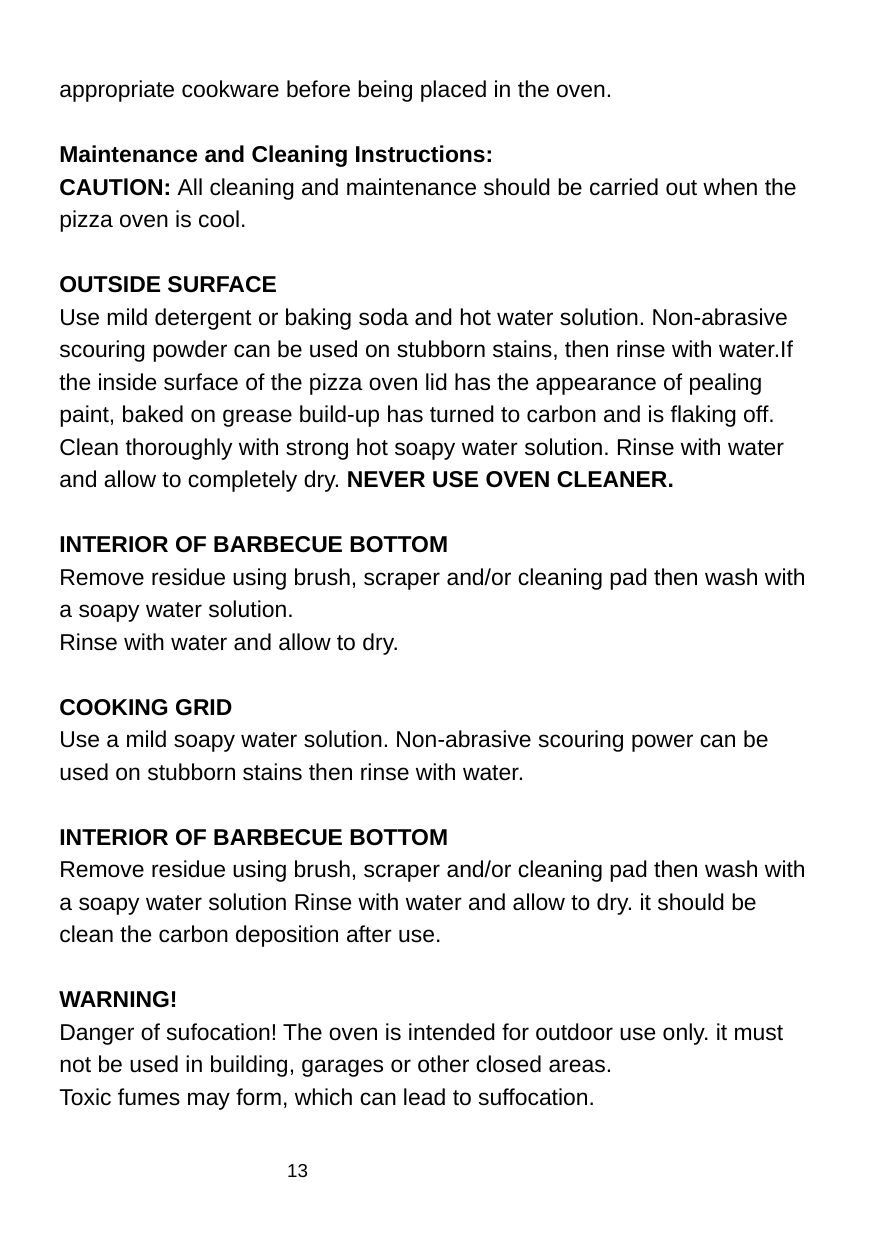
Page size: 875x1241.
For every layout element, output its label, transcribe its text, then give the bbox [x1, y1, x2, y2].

list Rinse with water and allow to dry. [59, 626, 815, 658]
list Danger of sufocation! The oven is intended for outdoor use only. it must not be used in building, garages or other closed areas. [59, 1016, 815, 1081]
list INTERIOR OF BARBECUE BOTTOM [59, 528, 815, 561]
list Remove residue using brush, scraper and/or cleaning pad then wash with a soapy water solution. [59, 561, 815, 626]
list CAUTlON: All cleaning and maintenance should be carried out when the pizza oven is cool. [59, 171, 815, 236]
list INTERIOR OF BARBECUE BOTTOM [59, 821, 815, 853]
list Maintenance and Cleaning Instructions: [59, 138, 815, 171]
list Use a mild soapy water solution. Non-abrasive scouring power can be used on stubborn stains then rinse with water. [59, 723, 815, 788]
list WARNING! [59, 983, 815, 1016]
list Remove residue using brush, scraper and/or cleaning pad then wash with a soapy water solution Rinse with water and allow to dry. it should be clean the carbon deposition after use. [59, 853, 815, 951]
list OUTSIDE SURFACE [59, 268, 815, 301]
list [59, 73, 815, 106]
list Use mild detergent or baking soda and hot water solution. Non-abrasive scouring powder can be used on stubborn stains, then rinse with water.If the inside surface of the pizza oven lid has the appearance of pealing paint, baked on grease build-up has turned to carbon and is flaking off. Clean thoroughly with strong hot soapy water solution. Rinse with water and allow to completely dry. NEVER USE OVEN CLEANER. [59, 301, 815, 496]
list COOKING GRID [59, 691, 815, 723]
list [59, 1081, 815, 1113]
